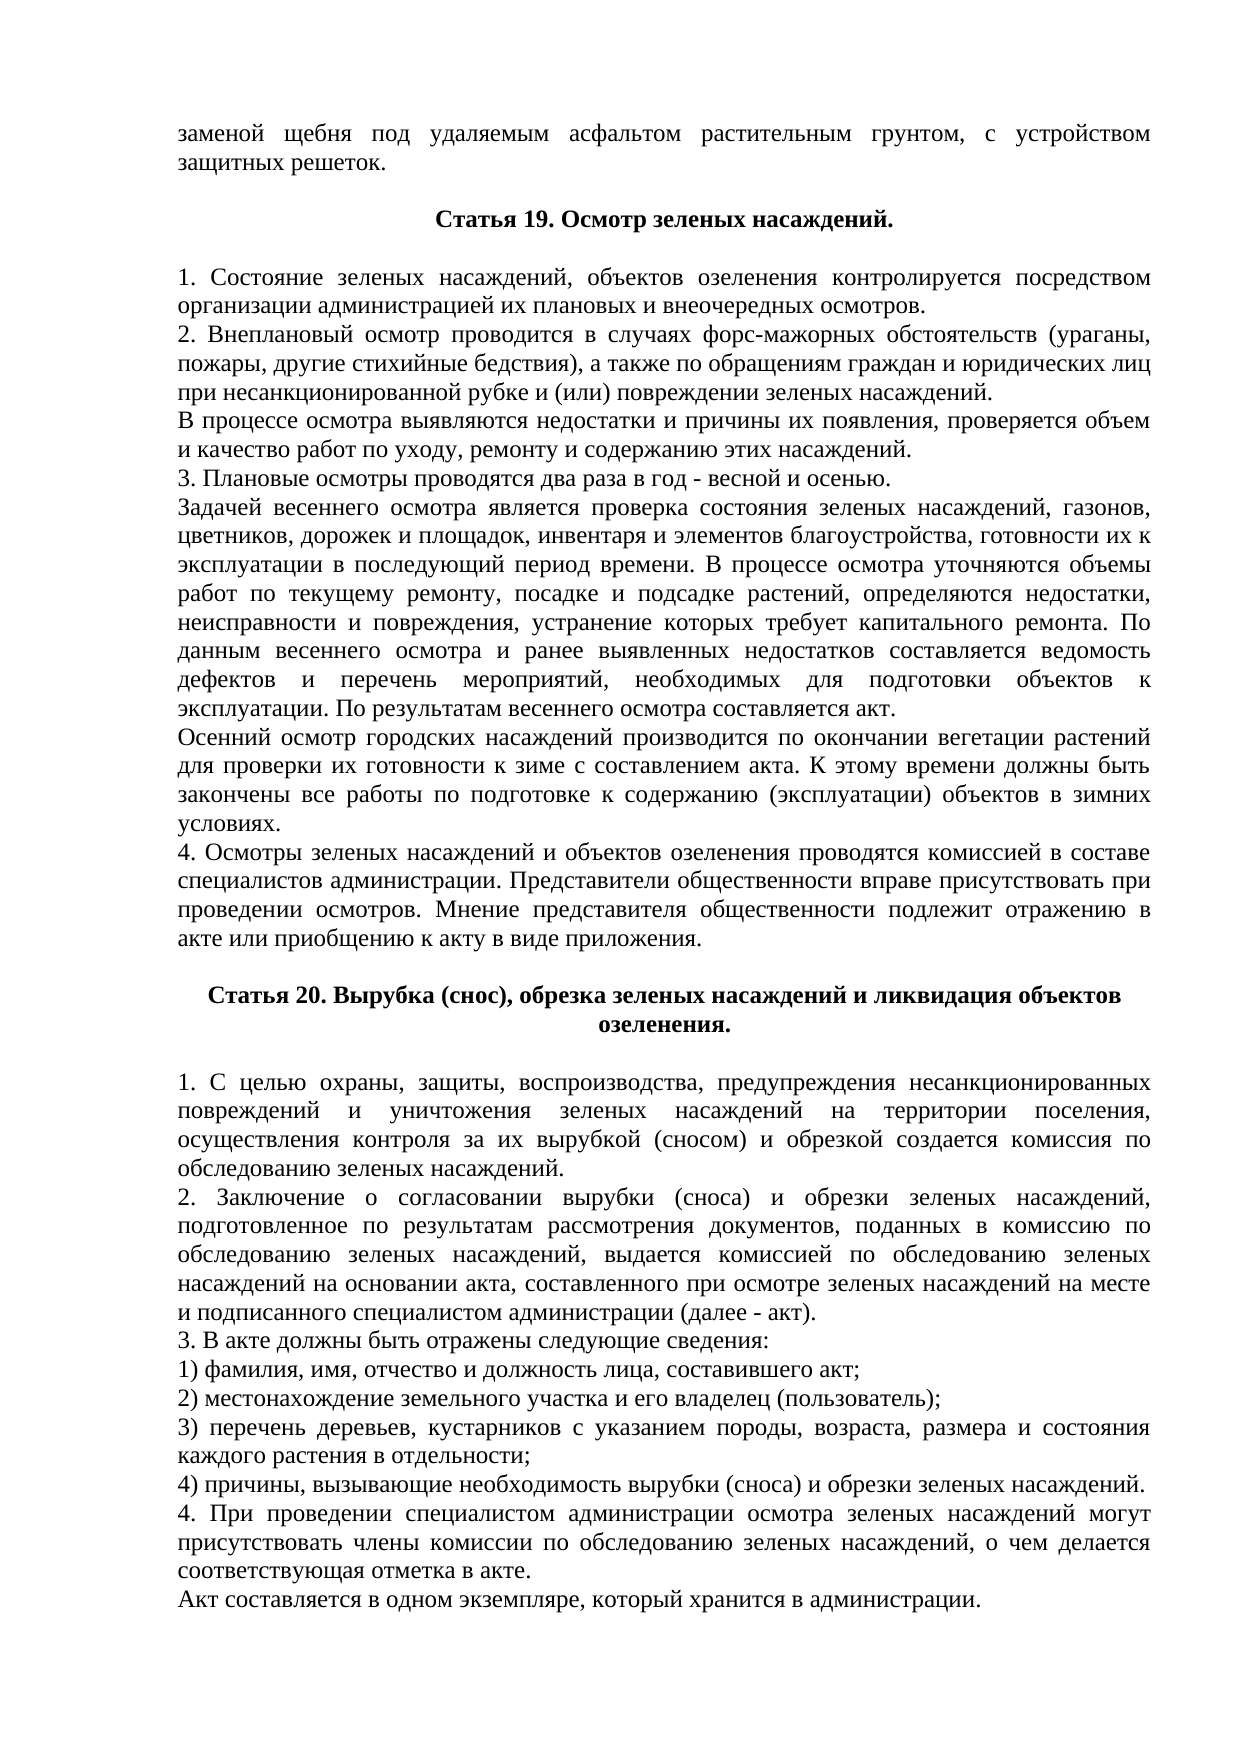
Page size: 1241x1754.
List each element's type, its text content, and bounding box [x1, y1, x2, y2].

text 3. Плановые осмотры проводятся два раза в год - весной и осенью. [177, 463, 1152, 492]
text Задачей весеннего осмотра является проверка состояния зеленых насаждений, газонов, цветников, дорожек и площадок, инвентаря и элементов благоустройства, готовности их к эксплуатации в последующий период времени. В процессе осмотра уточняются объемы работ по текущему ремонту, посадке и подсадке растений, определяются недостатки, неисправности и повреждения, устранение которых требует капитального ремонта. По данным весеннего осмотра и ранее выявленных недостатков составляется ведомость дефектов и перечень мероприятий, необходимых для подготовки объектов к эксплуатации. По результатам весеннего осмотра составляется акт. [177, 492, 1152, 722]
text 4. При проведении специалистом администрации осмотра зеленых насаждений могут присутствовать члены комиссии по обследованию зеленых насаждений, о чем делается соответствующая отметка в акте. [177, 1498, 1152, 1584]
text 2) местонахождение земельного участка и его владелец (пользователь); [177, 1383, 1152, 1412]
text 4) причины, вызывающие необходимость вырубки (сноса) и обрезки зеленых насаждений. [177, 1469, 1152, 1498]
text 2. Внеплановый осмотр проводится в случаях форс-мажорных обстоятельств (ураганы, пожары, другие стихийные бедствия), а также по обращениям граждан и юридических лиц при несанкционированной рубке и (или) повреждении зеленых насаждений. [177, 319, 1152, 406]
text Статья 20. Вырубка (снос), обрезка зеленых насаждений и ликвидация объектов озеленения. [177, 981, 1152, 1038]
text Осенний осмотр городских насаждений производится по окончании вегетации растений для проверки их готовности к зиме с составлением акта. К этому времени должны быть закончены все работы по подготовке к содержанию (эксплуатации) объектов в зимних условиях. [177, 722, 1152, 837]
text В процессе осмотра выявляются недостатки и причины их появления, проверяется объем и качество работ по уходу, ремонту и содержанию этих насаждений. [177, 406, 1152, 463]
text 3. В акте должны быть отражены следующие сведения: [177, 1326, 1152, 1354]
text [177, 118, 1152, 176]
text 3) перечень деревьев, кустарников с указанием породы, возраста, размера и состояния каждого растения в отдельности; [177, 1412, 1152, 1469]
text 2. Заключение о согласовании вырубки (сноса) и обрезки зеленых насаждений, подготовленное по результатам рассмотрения документов, поданных в комиссию по обследованию зеленых насаждений, выдается комиссией по обследованию зеленых насаждений на основании акта, составленного при осмотре зеленых насаждений на месте и подписанного специалистом администрации (далее - акт). [177, 1182, 1152, 1326]
text 1. Состояние зеленых насаждений, объектов озеленения контролируется посредством организации администрацией их плановых и внеочередных осмотров. [177, 262, 1152, 319]
text Акт составляется в одном экземпляре, который хранится в администрации. [177, 1584, 1152, 1613]
text 4. Осмотры зеленых насаждений и объектов озеленения проводятся комиссией в составе специалистов администрации. Представители общественности вправе присутствовать при проведении осмотров. Мнение представителя общественности подлежит отражению в акте или приобщению к акту в виде приложения. [177, 837, 1152, 952]
text 1) фамилия, имя, отчество и должность лица, составившего акт; [177, 1354, 1152, 1383]
text Статья 19. Осмотр зеленых насаждений. [177, 204, 1152, 233]
text 1. С целью охраны, защиты, воспроизводства, предупреждения несанкционированных повреждений и уничтожения зеленых насаждений на территории поселения, осуществления контроля за их вырубкой (сносом) и обрезкой создается комиссия по обследованию зеленых насаждений. [177, 1067, 1152, 1182]
